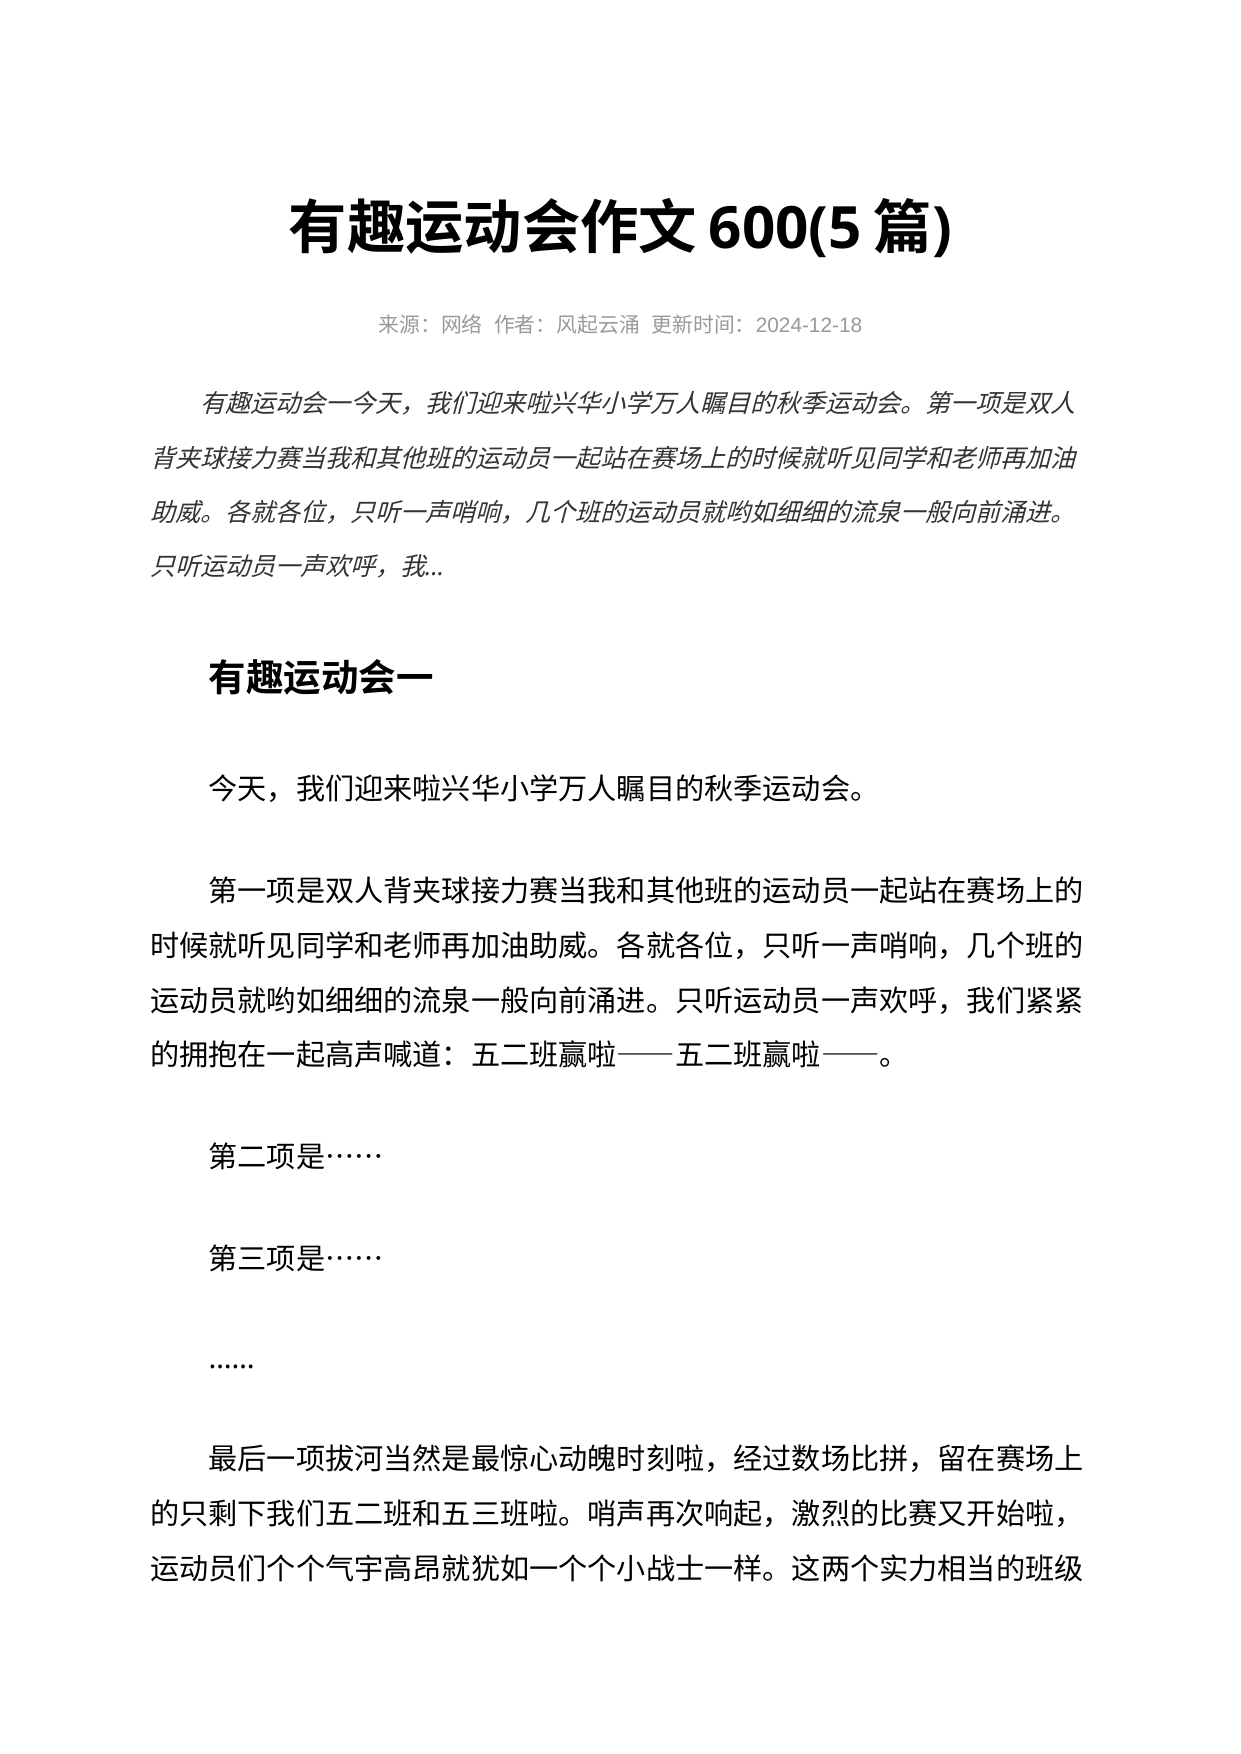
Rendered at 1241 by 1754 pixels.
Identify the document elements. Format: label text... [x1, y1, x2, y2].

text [150, 1436, 1090, 1588]
text …… [150, 1337, 1090, 1377]
text 来源：网络 作者：风起云涌 更新时间：2024-12-18 [150, 313, 1090, 337]
text 第一项是双人背夹球接力赛当我和其他班的运动员一起站在赛场上的时候就听见同学和老师再加油助威。各就各位，只听一声哨响，几个班的运动员就哟如细细的流泉一般向前涌进。只听运动员一声欢呼，我们紧紧的拥抱在一起高声喊道：五二班赢啦——五二班赢啦——。 [150, 867, 1090, 1074]
text 第三项是…… [150, 1236, 1090, 1278]
text 有趣运动会一今天，我们迎来啦兴华小学万人瞩目的秋季运动会。第一项是双人背夹球接力赛当我和其他班的运动员一起站在赛场上的时候就听见同学和老师再加油助威。各就各位，只听一声哨响，几个班的运动员就哟如细细的流泉一般向前涌进。只听运动员一声欢呼，我... [150, 384, 1090, 583]
text 第二项是…… [150, 1134, 1090, 1176]
subtitle 有趣运动会作文600(5篇) [150, 181, 1090, 266]
text 今天，我们迎来啦兴华小学万人瞩目的秋季运动会。 [150, 766, 1090, 808]
text 有趣运动会一 [150, 648, 1090, 702]
